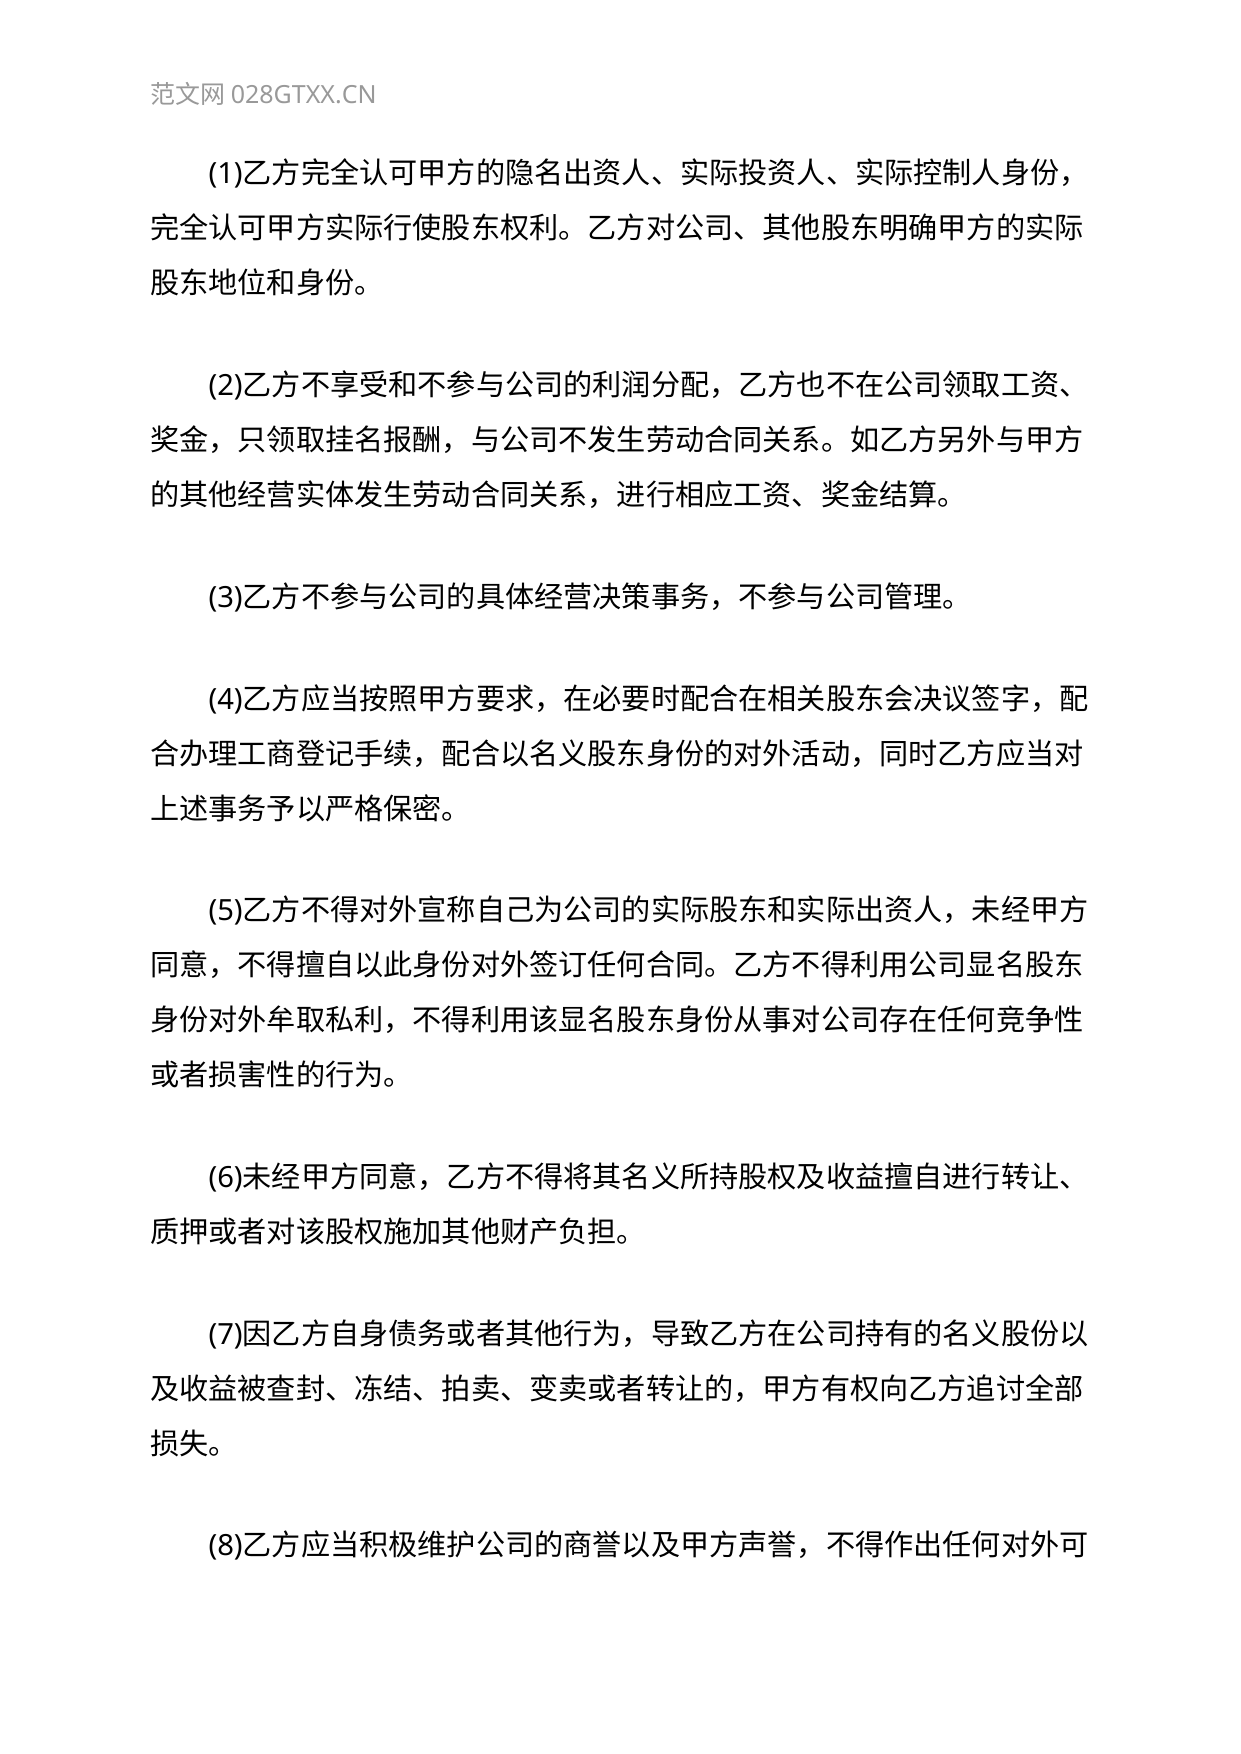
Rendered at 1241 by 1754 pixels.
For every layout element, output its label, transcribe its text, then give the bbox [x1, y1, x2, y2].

text (4)乙方应当按照甲方要求，在必要时配合在相关股东会决议签字，配合办理工商登记手续，配合以名义股东身份的对外活动，同时乙方应当对上述事务予以严格保密。 [150, 675, 1090, 827]
text (7)因乙方自身债务或者其他行为，导致乙方在公司持有的名义股份以及收益被查封、冻结、拍卖、变卖或者转让的，甲方有权向乙方追讨全部损失。 [150, 1310, 1090, 1462]
text (5)乙方不得对外宣称自己为公司的实际股东和实际出资人，未经甲方同意，不得擅自以此身份对外签订任何合同。乙方不得利用公司显名股东身份对外牟取私利，不得利用该显名股东身份从事对公司存在任何竞争性或者损害性的行为。 [150, 887, 1090, 1094]
text (3)乙方不参与公司的具体经营决策事务，不参与公司管理。 [150, 573, 1090, 616]
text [150, 1522, 1090, 1564]
text (6)未经甲方同意，乙方不得将其名义所持股权及收益擅自进行转让、质押或者对该股权施加其他财产负担。 [150, 1153, 1090, 1251]
text (1)乙方完全认可甲方的隐名出资人、实际投资人、实际控制人身份，完全认可甲方实际行使股东权利。乙方对公司、其他股东明确甲方的实际股东地位和身份。 [150, 150, 1090, 302]
text (2)乙方不享受和不参与公司的利润分配，乙方也不在公司领取工资、奖金，只领取挂名报酬，与公司不发生劳动合同关系。如乙方另外与甲方的其他经营实体发生劳动合同关系，进行相应工资、奖金结算。 [150, 362, 1090, 514]
